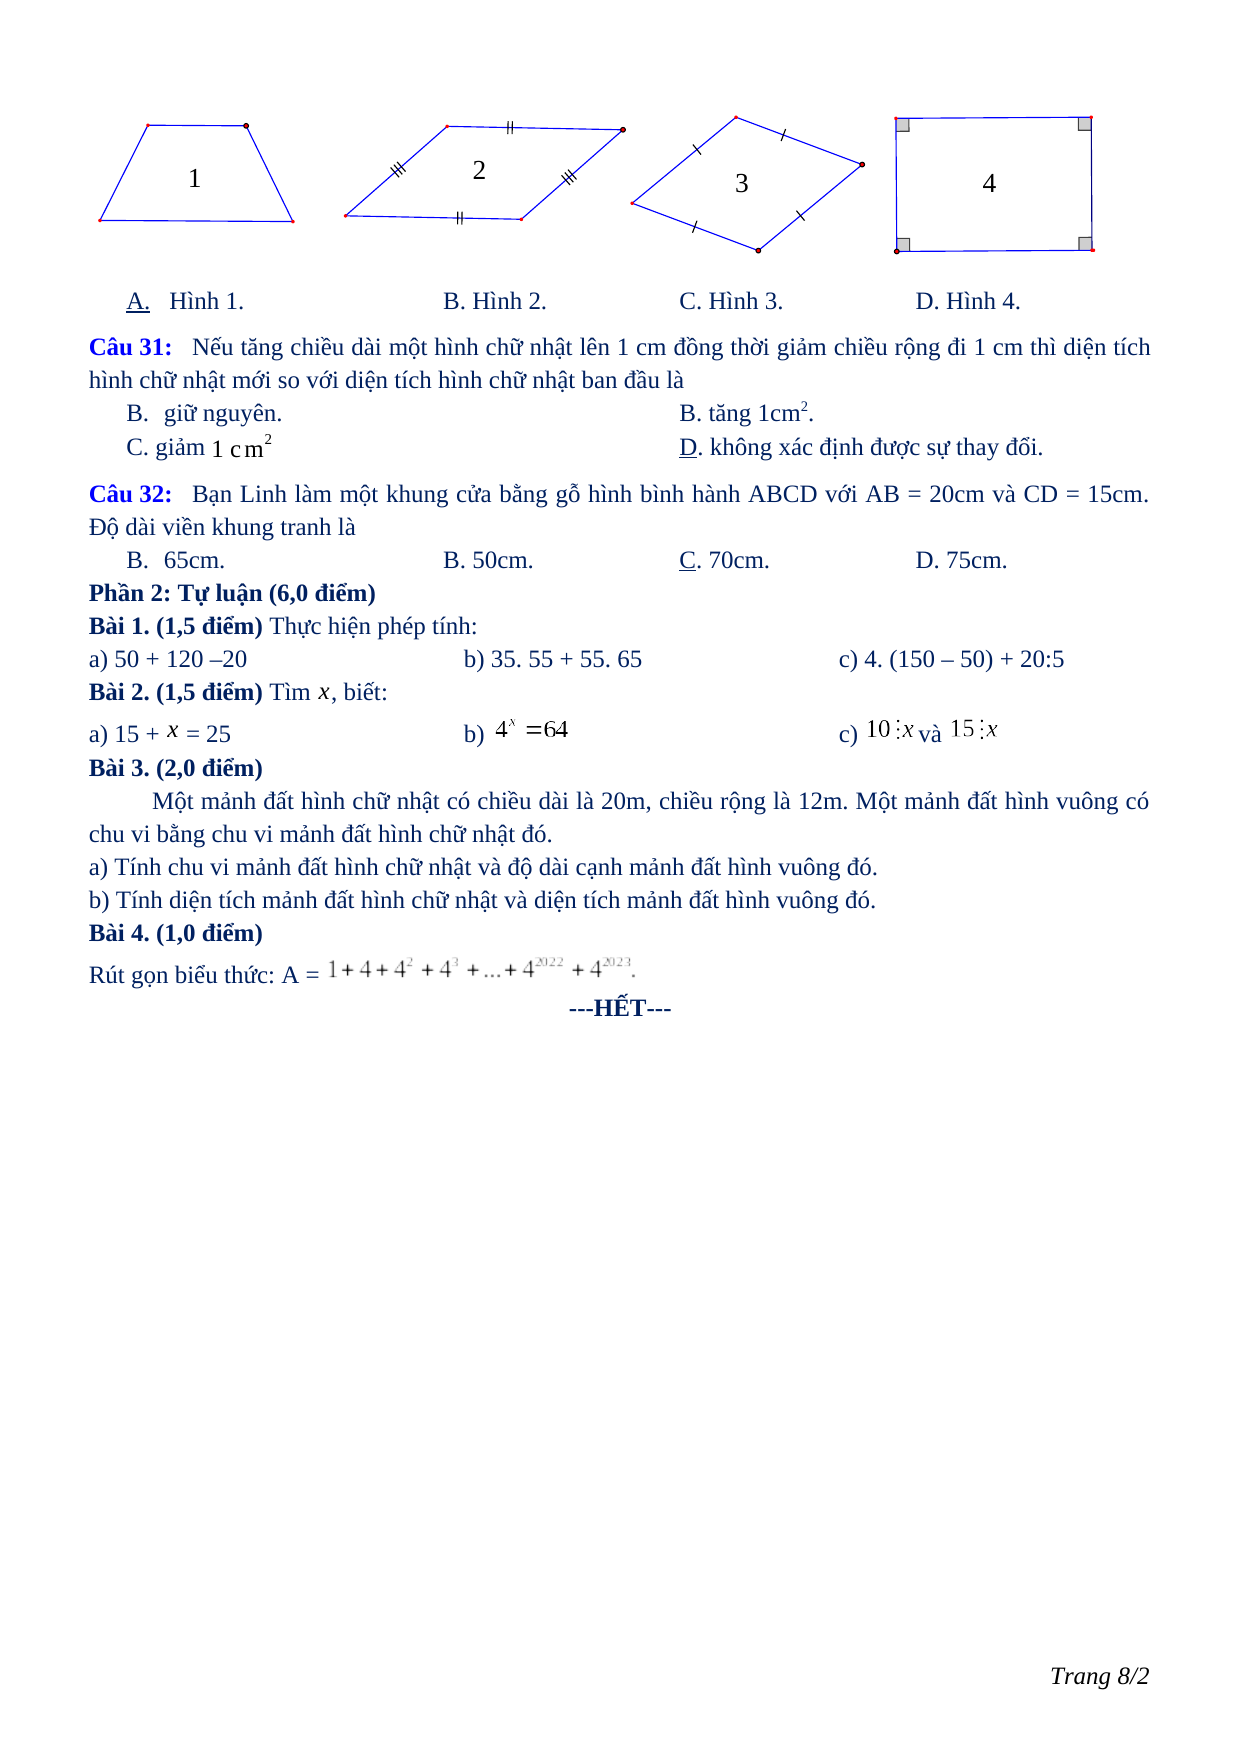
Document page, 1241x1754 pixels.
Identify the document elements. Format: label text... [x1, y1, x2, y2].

text Rút gọn biểu thức: A = [88, 951, 1152, 989]
text a) 15 + = 25 b) c) và [88, 710, 1152, 748]
list giữ nguyên. B. tăng 1cm2. [126, 398, 1152, 427]
text a) Tính chu vi mảnh đất hình chữ nhật và độ dài cạnh mảnh đất hình vuông đó. [88, 852, 1152, 881]
text Phần 2: Tự luận (6,0 điểm) [88, 578, 1152, 607]
text Một mảnh đất hình chữ nhật có chiều dài là 20m, chiều rộng là 12m. Một mảnh đất hình vuông có chu vi bằng chu vi mảnh đất hình chữ nhật đó. [88, 786, 1152, 848]
text Bài 3. (2,0 điểm) [88, 753, 1152, 782]
text Bài 2. (1,5 điểm) Tìm , biết: [88, 677, 1152, 706]
list Nếu tăng chiều dài một hình chữ nhật lên 1 cm đồng thời giảm chiều rộng đi 1 cm thì diện tích hình chữ nhật mới so với diện tích hình chữ nhật ban đầu là [88, 332, 1152, 393]
text C. giảm D. không xác định được sự thay đổi. [126, 431, 1152, 462]
text Bài 4. (1,0 điểm) [88, 918, 1152, 947]
list 65cm. B. 50cm. C. 70cm. D. 75cm. [126, 545, 1152, 573]
text a) 50 + 120 –20 b) 35. 55 + 55. 65 c) 4. (150 – 50) + 20:5 [88, 644, 1152, 673]
text b) Tính diện tích mảnh đất hình chữ nhật và diện tích mảnh đất hình vuông đó. [88, 885, 1152, 914]
list Bạn Linh làm một khung cửa bằng gỗ hình bình hành ABCD với AB = 20cm và CD = 15cm. Độ dài viền khung tranh là [88, 479, 1152, 541]
text A. Hình 1. B. Hình 2. C. Hình 3. D. Hình 4. [126, 286, 1152, 315]
text ---HẾT--- [88, 993, 1152, 1022]
text Bài 1. (1,5 điểm) Thực hiện phép tính: [88, 611, 1152, 639]
